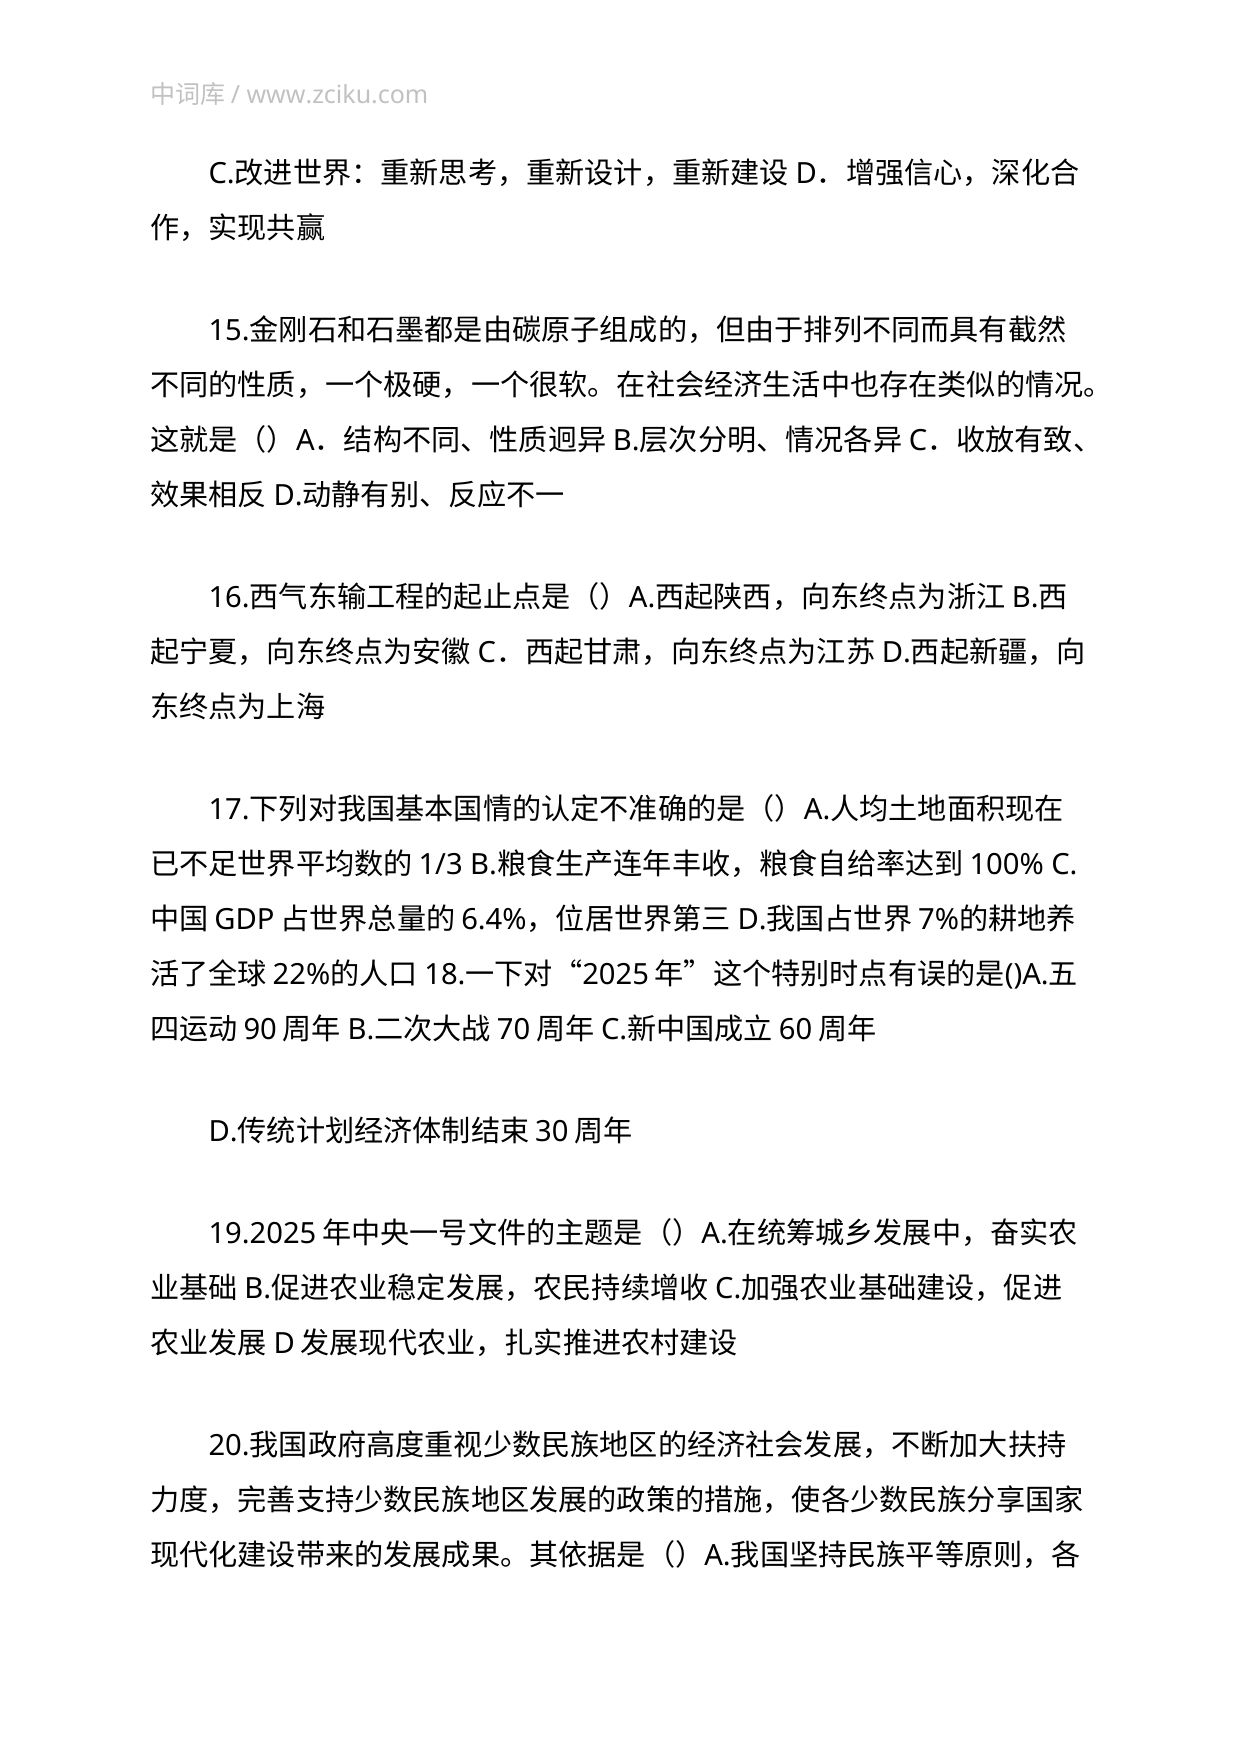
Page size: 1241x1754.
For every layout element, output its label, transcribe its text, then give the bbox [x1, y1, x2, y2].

text C.改进世界：重新思考，重新设计，重新建设 D．增强信心，深化合作，实现共赢 [150, 150, 1090, 247]
text D.传统计划经济体制结束30周年 [150, 1107, 1090, 1150]
text 17.下列对我国基本国情的认定不准确的是（）A.人均土地面积现在已不足世界平均数的1/3 B.粮食生产连年丰收，粮食自给率达到100% C.中国GDP占世界总量的6.4%，位居世界第三 D.我国占世界7%的耕地养活了全球22%的人口 18.一下对“2025年”这个特别时点有误的是()A.五四运动90周年 B.二次大战70周年 C.新中国成立60周年 [150, 785, 1090, 1048]
text 16.西气东输工程的起止点是（）A.西起陕西，向东终点为浙江 B.西起宁夏，向东终点为安徽 C．西起甘肃，向东终点为江苏 D.西起新疆，向东终点为上海 [150, 574, 1090, 726]
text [150, 1421, 1090, 1574]
text 15.金刚石和石墨都是由碳原子组成的，但由于排列不同而具有截然不同的性质，一个极硬，一个很软。在社会经济生活中也存在类似的情况。这就是（）A．结构不同、性质迥异 B.层次分明、情况各异 C．收放有致、效果相反 D.动静有别、反应不一 [150, 307, 1090, 514]
text 19.2025年中央一号文件的主题是（）A.在统筹城乡发展中，奋实农业基础 B.促进农业稳定发展，农民持续增收 C.加强农业基础建设，促进农业发展 D发展现代农业，扎实推进农村建设 [150, 1209, 1090, 1362]
